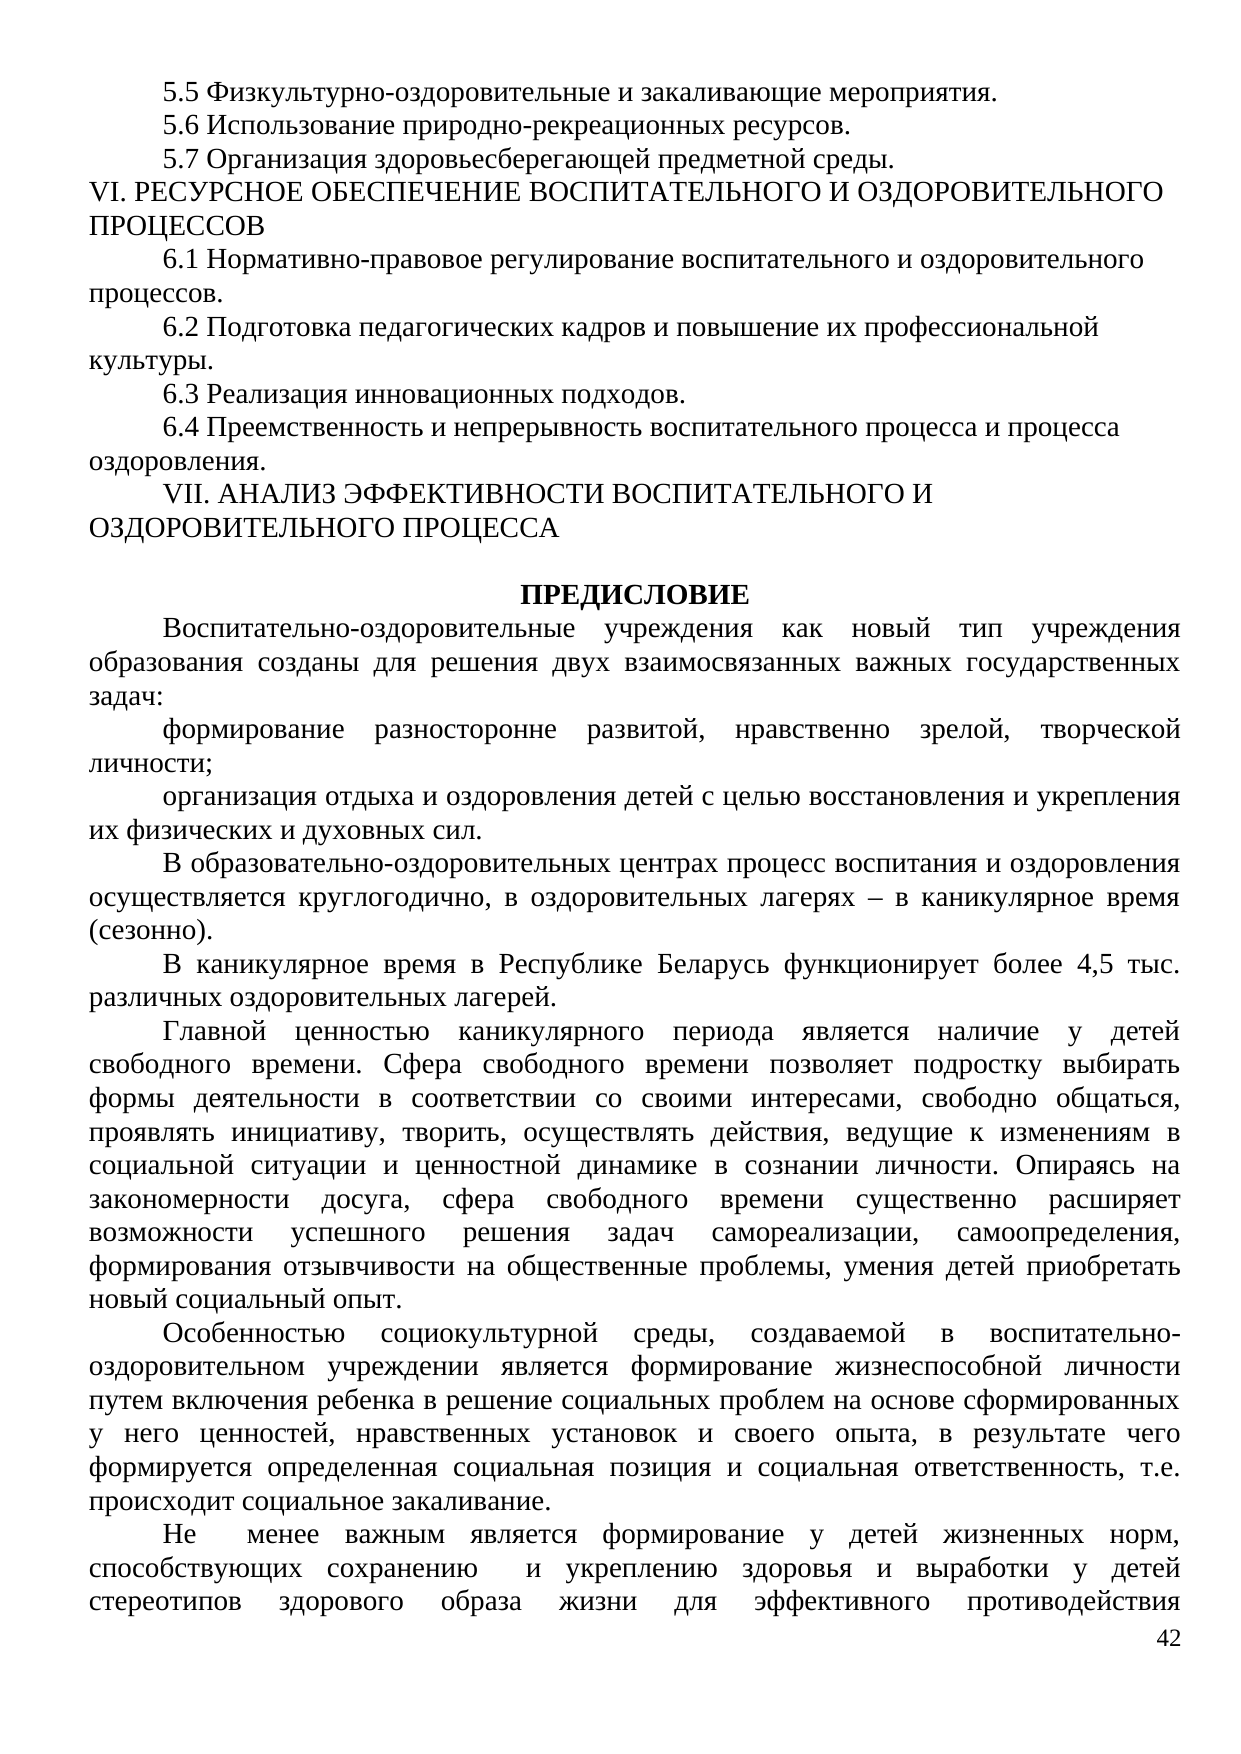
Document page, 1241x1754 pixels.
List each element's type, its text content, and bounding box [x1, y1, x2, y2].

text VI. РЕСУРСНОЕ ОБЕСПЕЧЕНИЕ ВОСПИТАТЕЛЬНОГО И ОЗДОРОВИТЕЛЬНОГО ПРОЦЕССОВ [89, 174, 1181, 242]
text организация отдыха и оздоровления детей с целью восстановления и укрепления их физических и духовных сил. [89, 778, 1181, 845]
text 5.6 Использование природно-рекреационных ресурсов. [89, 107, 1181, 141]
text Главной ценностью каникулярного периода является наличие у детей свободного времени. Сфера свободного времени позволяет подростку выбирать формы деятельности в соответствии со своими интересами, свободно общаться, проявлять инициативу, творить, осуществлять действия, ведущие к изменениям в социальной ситуации и ценностной динамике в сознании личности. Опираясь на закономерности досуга, сфера свободного времени существенно расширяет возможности успешного решения задач самореализации, самоопределения, формирования отзывчивости на общественные проблемы, умения детей приобретать новый социальный опыт. [89, 1013, 1181, 1315]
text Особенностью социокультурной среды, создаваемой в воспитательно-оздоровительном учреждении является формирование жизнеспособной личности путем включения ребенка в решение социальных проблем на основе сформированных у него ценностей, нравственных установок и своего опыта, в результате чего формируется определенная социальная позиция и социальная ответственность, т.е. происходит социальное закаливание. [89, 1315, 1181, 1516]
text формирование разносторонне развитой, нравственно зрелой, творческой личности; [89, 711, 1181, 778]
text 6.1 Нормативно-правовое регулирование воспитательного и оздоровительного процессов. [89, 242, 1181, 309]
text 5.7 Организация здоровьесберегающей предметной среды. [89, 141, 1181, 174]
text 6.3 Реализация инновационных подходов. [89, 376, 1181, 409]
text В каникулярное время в Республике Беларусь функционирует более 4,5 тыс. различных оздоровительных лагерей. [89, 946, 1181, 1013]
text 5.5 Физкультурно-оздоровительные и закаливающие мероприятия. [89, 74, 1181, 107]
text ПРЕДИСЛОВИЕ [89, 577, 1181, 611]
text 6.2 Подготовка педагогических кадров и повышение их профессиональной культуры. [89, 309, 1181, 376]
text 6.4 Преемственность и непрерывность воспитательного процесса и процесса оздоровления. [89, 409, 1181, 476]
text В образовательно-оздоровительных центрах процесс воспитания и оздоровления осуществляется круглогодично, в оздоровительных лагерях – в каникулярное время (сезонно). [89, 845, 1181, 946]
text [89, 1516, 1181, 1617]
text Воспитательно-оздоровительные учреждения как новый тип учреждения образования созданы для решения двух взаимосвязанных важных государственных задач: [89, 611, 1181, 711]
text VII. АНАЛИЗ ЭФФЕКТИВНОСТИ ВОСПИТАТЕЛЬНОГО И ОЗДОРОВИТЕЛЬНОГО ПРОЦЕССА [89, 476, 1181, 543]
